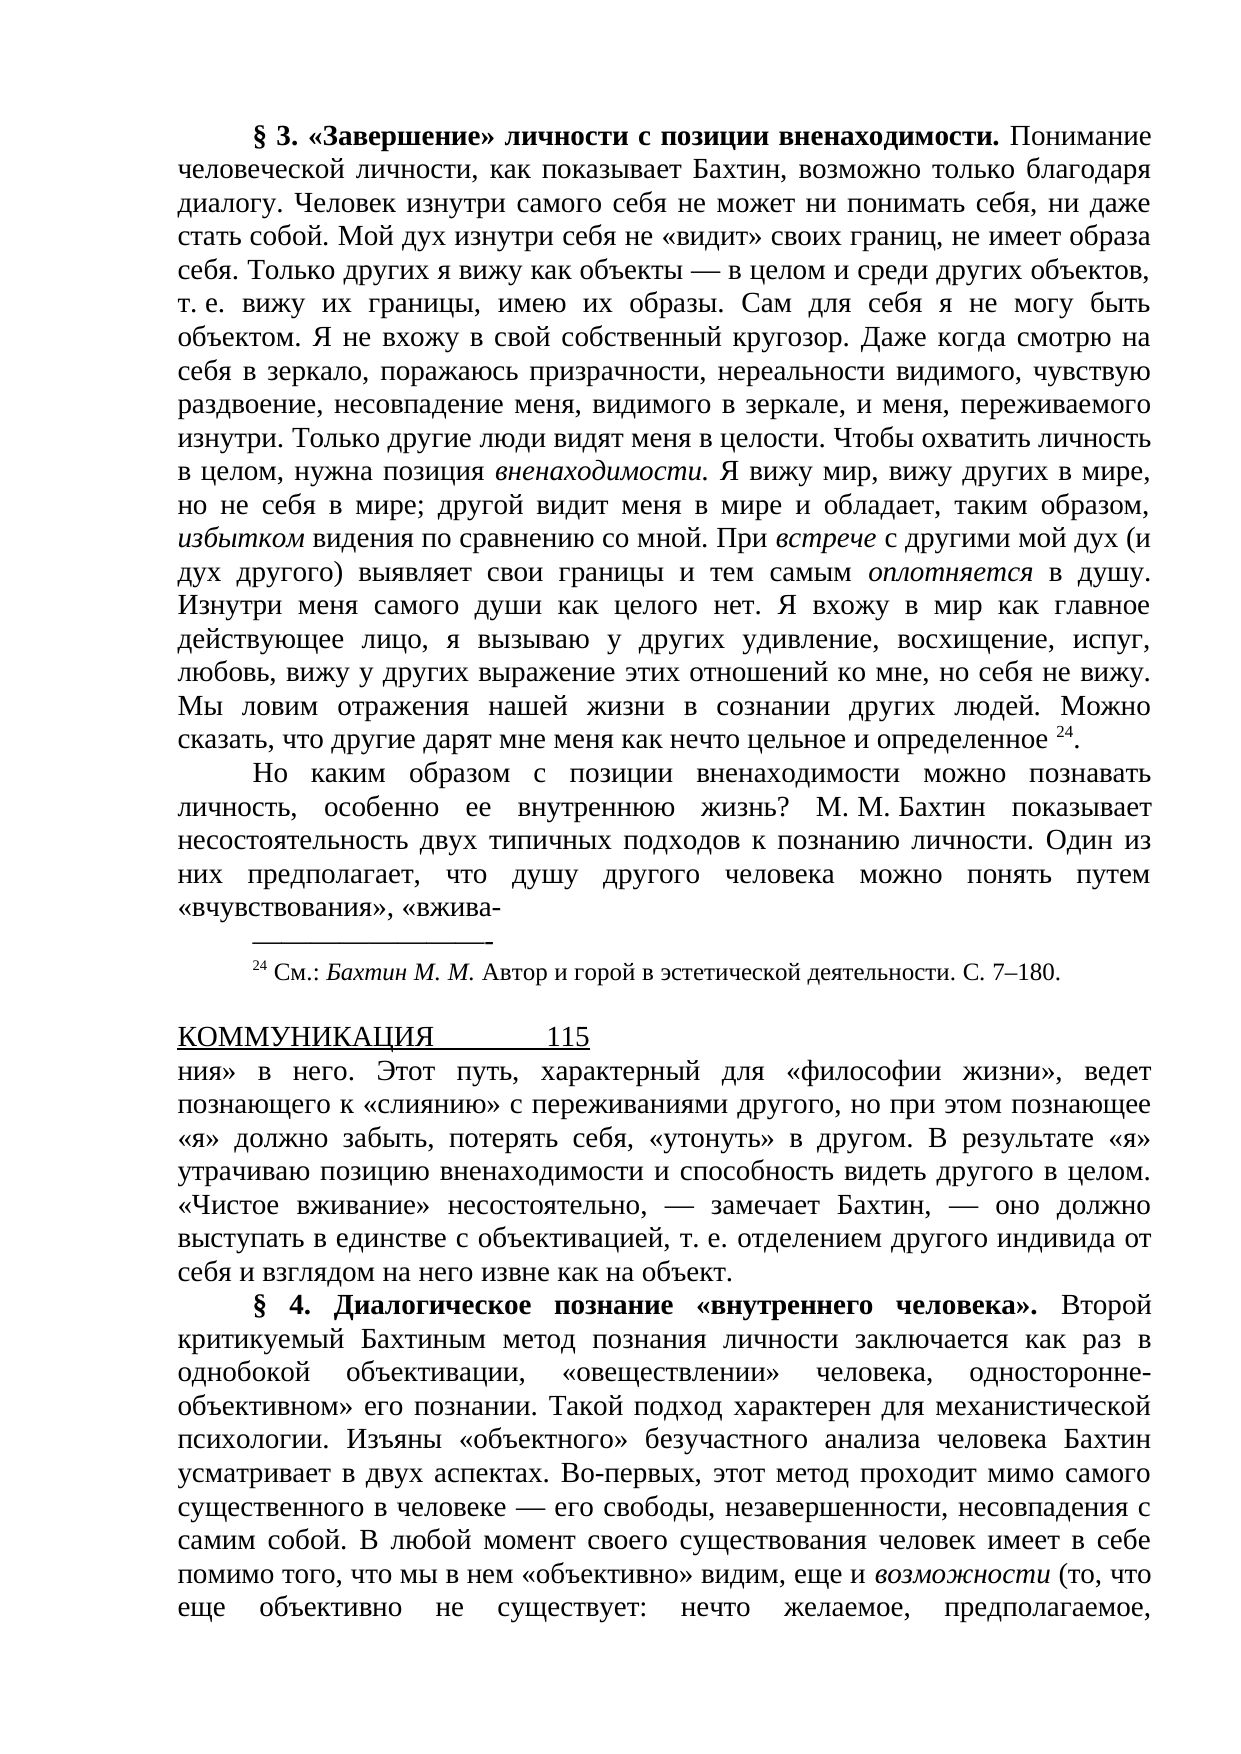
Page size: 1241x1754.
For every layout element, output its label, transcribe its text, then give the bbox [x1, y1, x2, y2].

text Но каким образом с позиции вненаходимости можно познавать личность, особенно ее внутреннюю жизнь? М. М. Бахтин показывает несостоятельность двух типичных подходов к познанию личности. Один из них предполагает, что душу другого человека можно понять путем «вчувствования», «вжива- [177, 755, 1152, 923]
text ния» в него. Этот путь, характерный для «философии жизни», ведет познающего к «слиянию» с переживаниями другого, но при этом познающее «я» должно забыть, потерять себя, «утонуть» в другом. В результате «я» утрачиваю позицию вненаходимости и способность видеть другого в целом. «Чистое вживание» несостоятельно, — замечает Бахтин, — оно должно выступать в единстве с объективацией, т. е. отделением другого индивида от себя и взглядом на него извне как на объект. [177, 1053, 1152, 1288]
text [177, 1288, 1152, 1623]
text § 3. «Завершение» личности с позиции вненаходимости. Понимание человеческой личности, как показывает Бахтин, возможно только благодаря диалогу. Человек изнутри самого себя не может ни понимать себя, ни даже стать собой. Мой дух изнутри себя не «видит» своих границ, не имеет образа себя. Только других я вижу как объекты — в целом и среди других объектов, т. е. вижу их границы, имею их образы. Сам для себя я не могу быть объектом. Я не вхожу в свой собственный кругозор. Даже когда смотрю на себя в зеркало, поражаюсь призрачности, нереальности видимого, чувствую раздвоение, несовпадение меня, видимого в зеркале, и меня, переживаемого изнутри. Только другие люди видят меня в целости. Чтобы охватить личность в целом, нужна позиция вненаходимости. Я вижу мир, вижу других в мире, но не себя в мире; другой видит меня в мире и обладает, таким образом, избытком видения по сравнению со мной. При встрече с другими мой дух (и дух другого) выявляет свои границы и тем самым оплотняется в душу. Изнутри меня самого души как целого нет. Я вхожу в мир как главное действующее лицо, я вызываю у других удивление, восхищение, испуг, любовь, вижу у других выражение этих отношений ко мне, но себя не вижу. Мы ловим отражения нашей жизни в сознании других людей. Можно сказать, что другие дарят мне меня как нечто цельное и определенное 24. [177, 118, 1152, 755]
text КОММУНИКАЦИЯ 115 [177, 1019, 1152, 1053]
text ————————- [177, 923, 1152, 957]
text .: Бахтин М. М. Автор и горой в эстетической деятельности. С. 7–180. [177, 957, 1152, 986]
